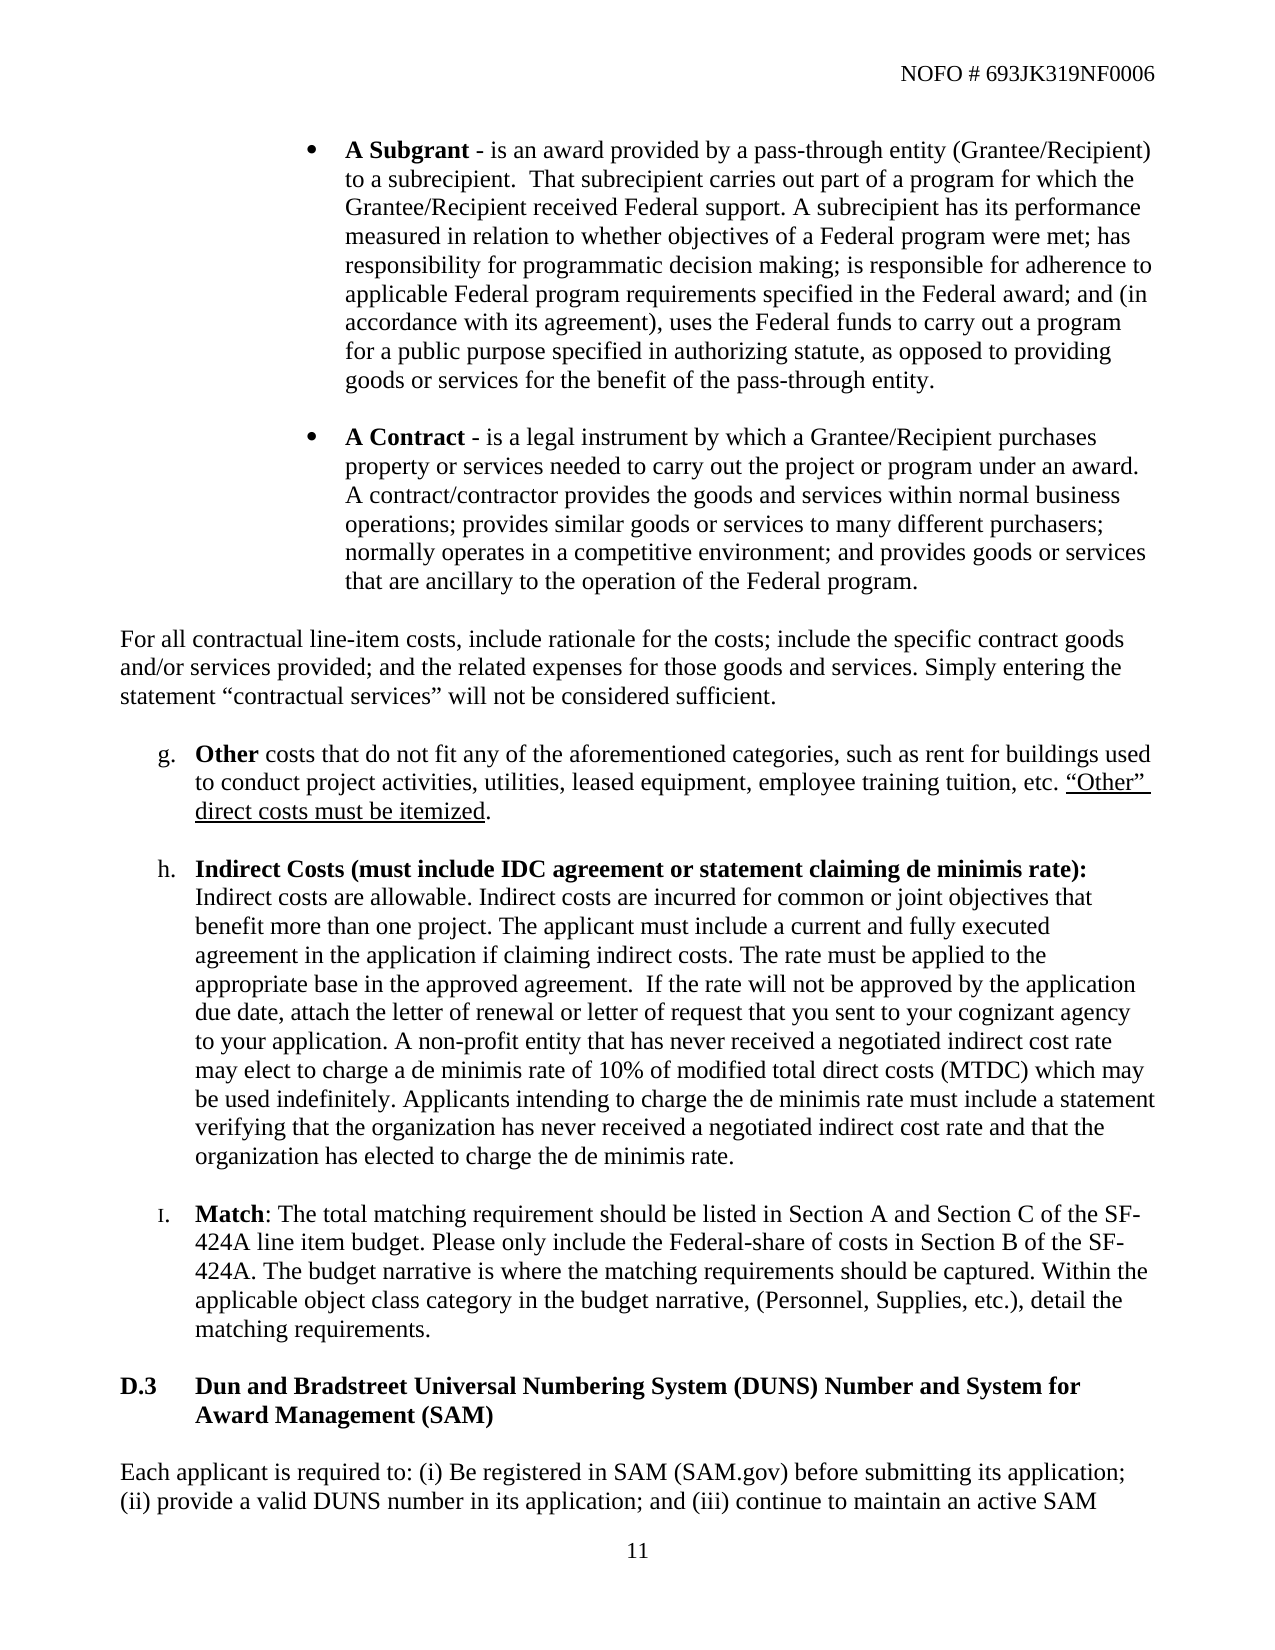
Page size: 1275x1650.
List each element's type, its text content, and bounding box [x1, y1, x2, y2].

list Other costs that do not fit any of the aforementioned categories, such as rent for buildings used to conduct project activities, utilities, leased equipment, employee training tuition, etc. “Other” direct costs must be itemized. [157, 739, 1155, 825]
list Match: The total matching requirement should be listed in Section A and Section C of the SF-424A line item budget. Please only include the Federal-share of costs in Section B of the SF-424A. The budget narrative is where the matching requirements should be captured. Within the applicable object class category in the budget narrative, (Personnel, Supplies, etc.), detail the matching requirements. [157, 1199, 1155, 1342]
text D.3 Dun and Bradstreet Universal Numbering System (DUNS) Number and System for [120, 1371, 1155, 1400]
list A Contract - is a legal instrument by which a Grantee/Recipient purchases property or services needed to carry out the project or program under an award. A contract/contractor provides the goods and services within normal business operations; provides similar goods or services to many different purchasers; normally operates in a competitive environment; and provides goods or services that are ancillary to the operation of the Federal program. [307, 422, 1155, 595]
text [120, 1457, 1155, 1515]
text Award Management (SAM) [157, 1400, 1155, 1429]
text For all contractual line-item costs, include rationale for the costs; include the specific contract goods and/or services provided; and the related expenses for those goods and services. Simply entering the statement “contractual services” will not be considered sufficient. [120, 624, 1155, 710]
list A Subgrant - is an award provided by a pass-through entity (Grantee/Recipient) to a subrecipient. That subrecipient carries out part of a program for which the Grantee/Recipient received Federal support. A subrecipient has its performance measured in relation to whether objectives of a Federal program were met; has responsibility for programmatic decision making; is responsible for adherence to applicable Federal program requirements specified in the Federal award; and (in accordance with its agreement), uses the Federal funds to carry out a program for a public purpose specified in authorizing statute, as opposed to providing goods or services for the benefit of the pass-through entity. [307, 135, 1155, 394]
list Indirect Costs (must include IDC agreement or statement claiming de minimis rate): Indirect costs are allowable. Indirect costs are incurred for common or joint objectives that benefit more than one project. The applicant must include a current and fully executed agreement in the application if claiming indirect costs. The rate must be applied to the appropriate base in the approved agreement. If the rate will not be approved by the application due date, attach the letter of renewal or letter of request that you sent to your cognizant agency to your application. A non-profit entity that has never received a negotiated indirect cost rate may elect to charge a de minimis rate of 10% of modified total direct costs (MTDC) which may be used indefinitely. Applicants intending to charge the de minimis rate must include a statement verifying that the organization has never received a negotiated indirect cost rate and that the organization has elected to charge the de minimis rate. [157, 854, 1155, 1170]
